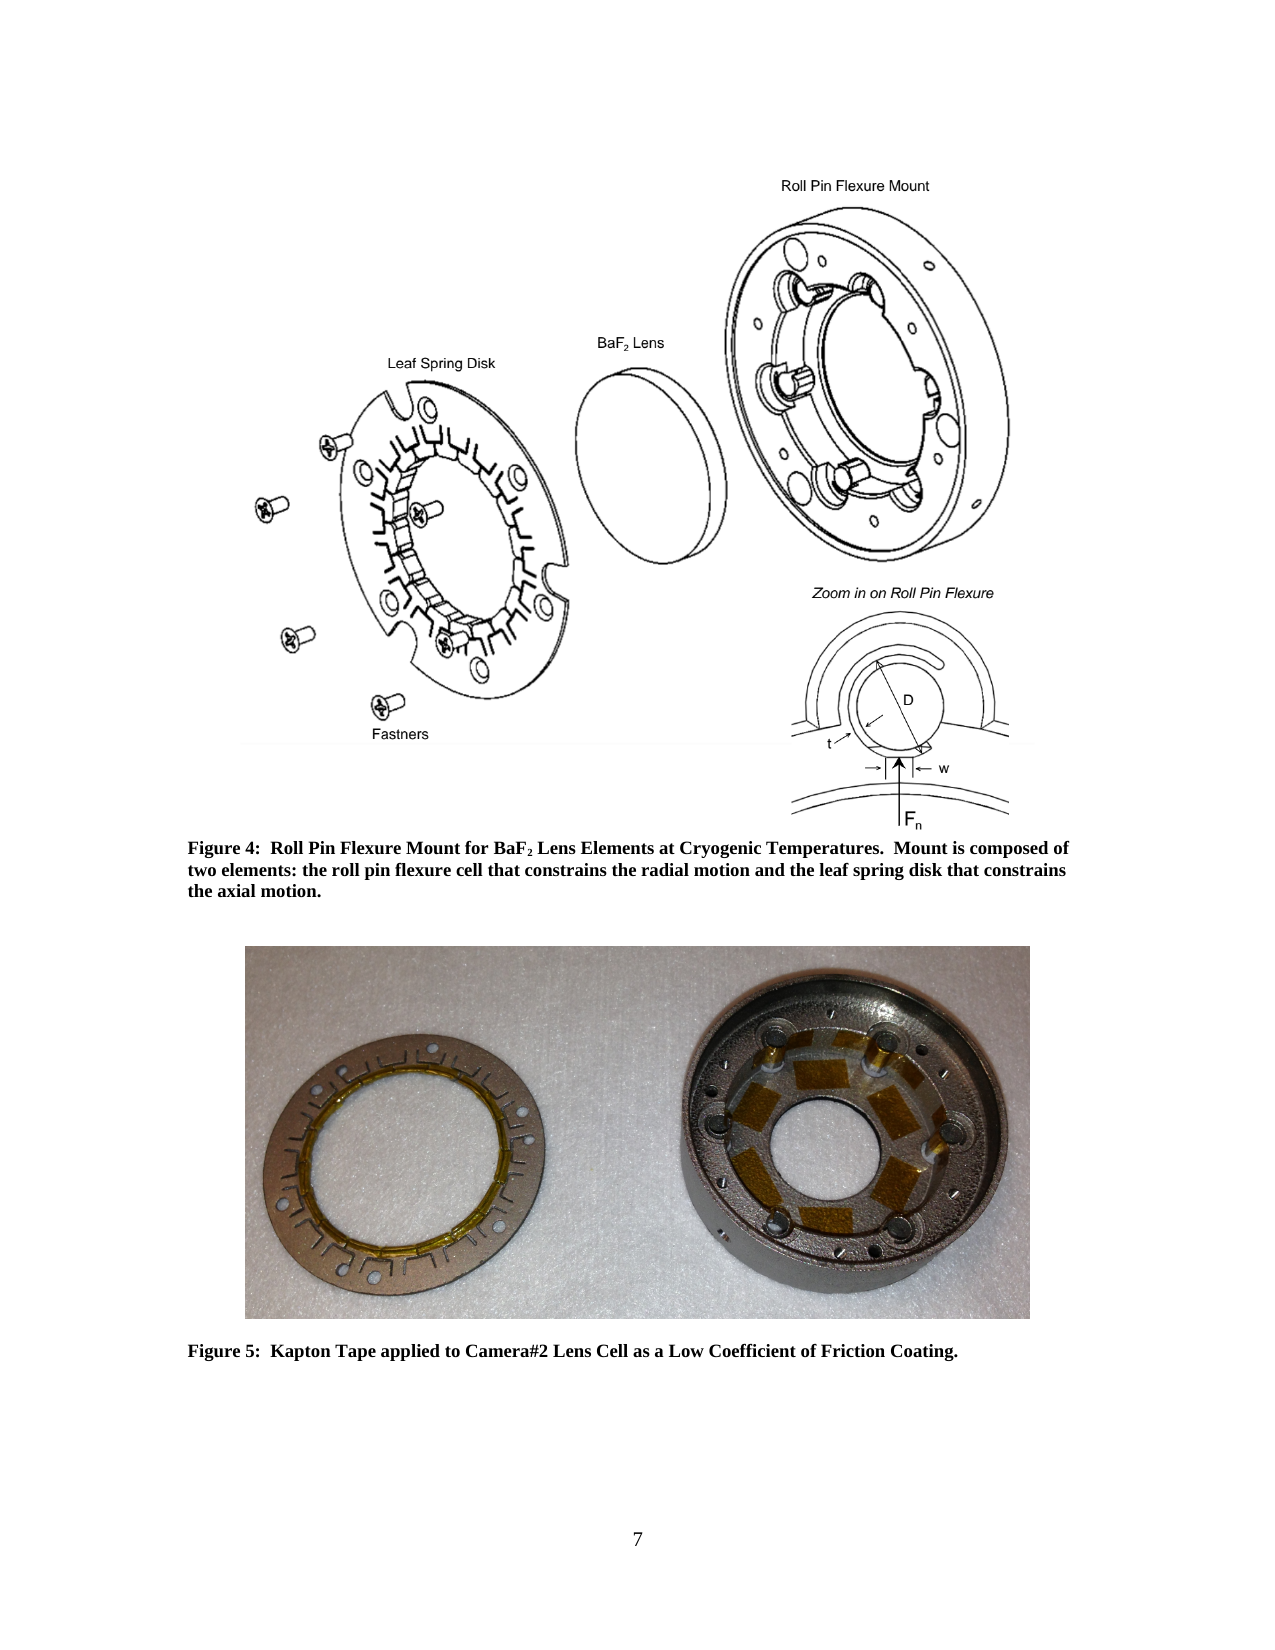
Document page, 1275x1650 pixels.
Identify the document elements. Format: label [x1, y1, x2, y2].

picture [245, 946, 1030, 1319]
